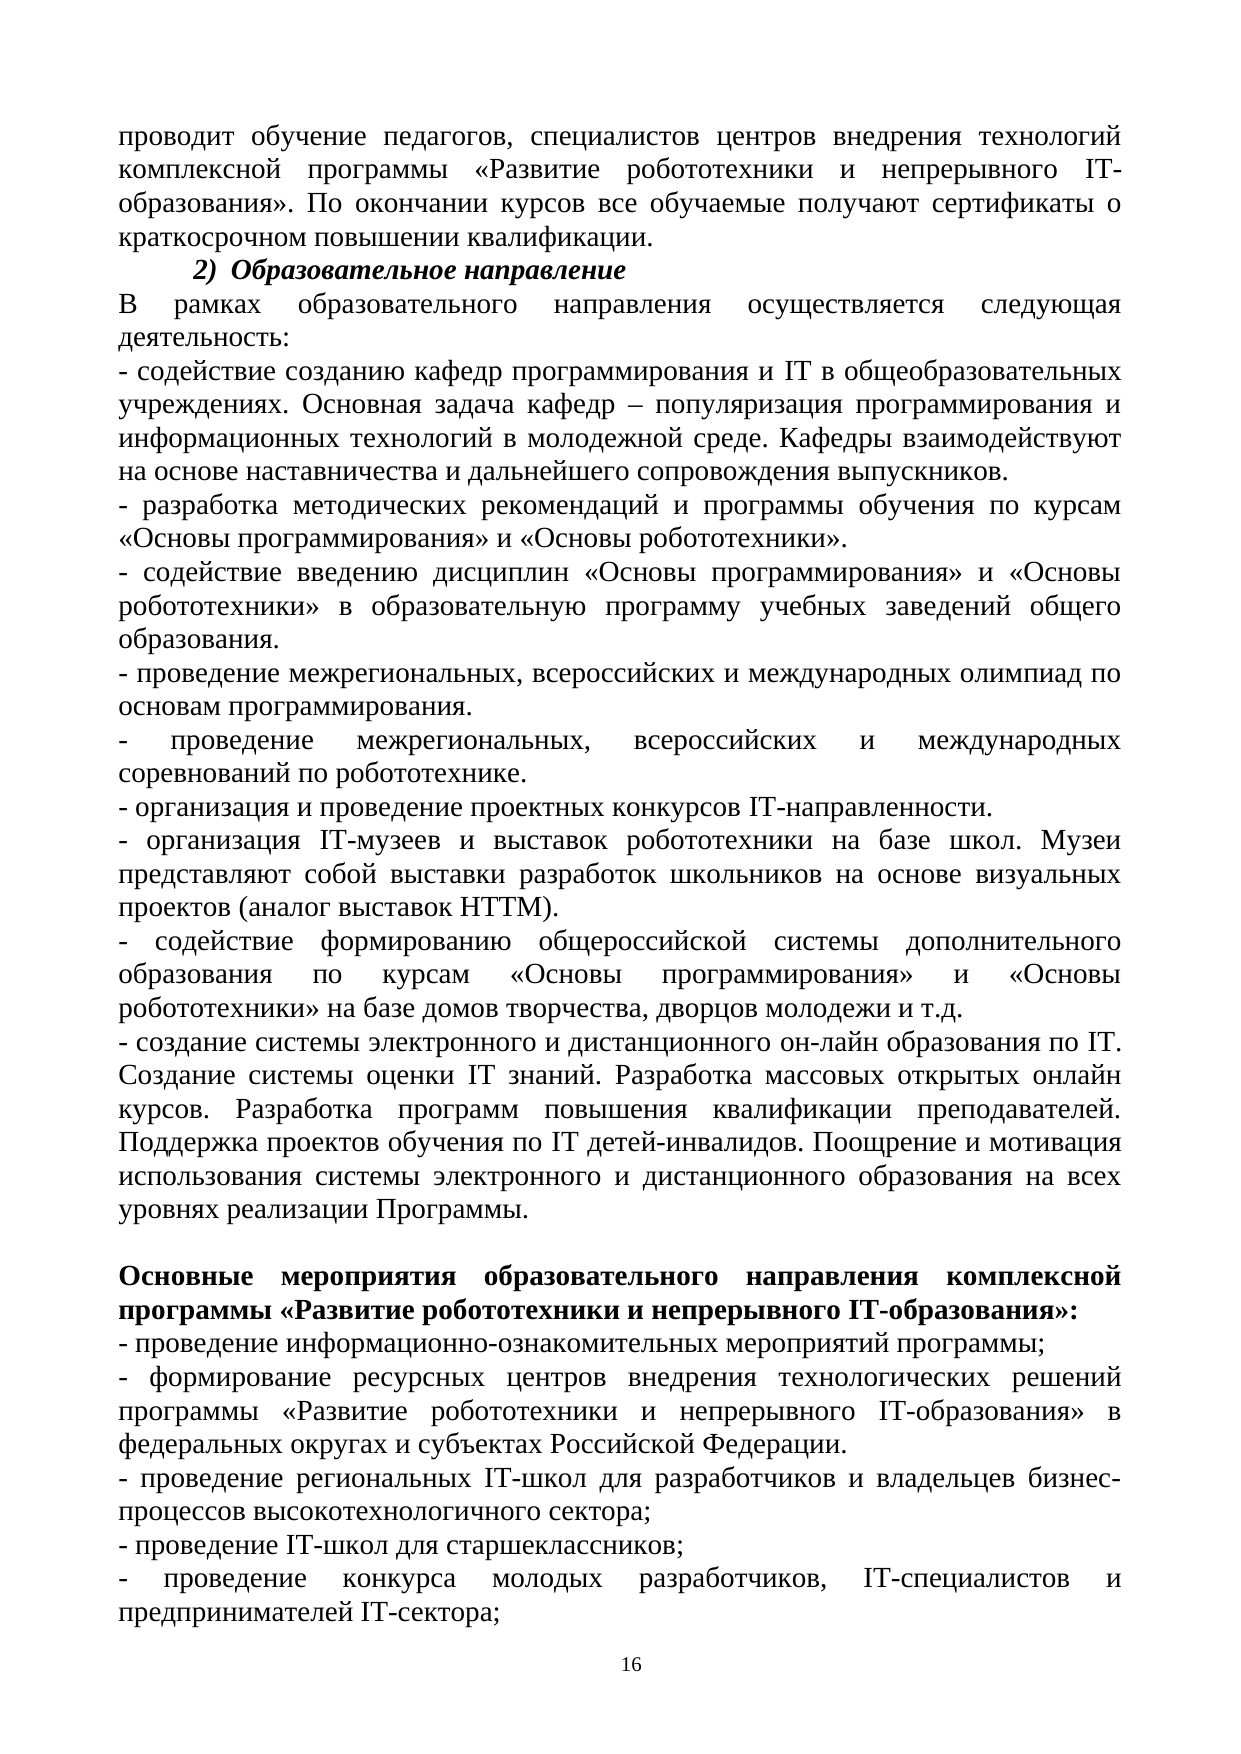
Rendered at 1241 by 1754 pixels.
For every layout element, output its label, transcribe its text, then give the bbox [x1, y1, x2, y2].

text - организация и проведение проектных конкурсов IT-направленности. [118, 789, 1122, 822]
text - содействие созданию кафедр программирования и IT в общеобразовательных учреждениях. Основная задача кафедр – популяризация программирования и информационных технологий в молодежной среде. Кафедры взаимодействуют на основе наставничества и дальнейшего сопровождения выпускников. [118, 353, 1122, 487]
text - создание системы электронного и дистанционного oн-лайн образования по IT. Создание системы оценки IT знаний. Разработка массовых открытых онлайн курсов. Разработка программ повышения квалификации преподавателей. Поддержка проектов обучения по IT детей-инвалидов. Поощрение и мотивация использования системы электронного и дистанционного образования на всех уровнях реализации Программы. [118, 1024, 1122, 1225]
text Основные мероприятия образовательного направления комплексной программы «Развитие робототехники и непрерывного IT-образования»: [118, 1258, 1122, 1326]
list Образовательное направление [193, 252, 1122, 286]
text - проведение региональных IT-школ для разработчиков и владельцев бизнес-процессов высокотехнологичного сектора; [118, 1460, 1122, 1527]
text - проведение конкурса молодых разработчиков, IT-специалистов и предпринимателей IT-сектора; [118, 1560, 1122, 1627]
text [118, 118, 1122, 252]
text - формирование ресурсных центров внедрения технологических решений программы «Развитие робототехники и непрерывного IT-образования» в федеральных округах и субъектах Российской Федерации. [118, 1359, 1122, 1460]
text - разработка методических рекомендаций и программы обучения по курсам «Основы программирования» и «Основы робототехники». [118, 487, 1122, 554]
text В рамках образовательного направления осуществляется следующая деятельность: [118, 286, 1122, 353]
text - проведение межрегиональных, всероссийских и международных олимпиад по основам программирования. [118, 655, 1122, 722]
text - содействие формированию общероссийской системы дополнительного образования по курсам «Основы программирования» и «Основы робототехники» на базе домов творчества, дворцов молодежи и т.д. [118, 923, 1122, 1024]
text - содействие введению дисциплин «Основы программирования» и «Основы робототехники» в образовательную программу учебных заведений общего образования. [118, 554, 1122, 655]
text - проведение межрегиональных, всероссийских и международных соревнований по робототехнике. [118, 722, 1122, 789]
text - проведение IT-школ для старшеклассников; [118, 1527, 1122, 1560]
text - проведение информационно-ознакомительных мероприятий программы; [118, 1326, 1122, 1359]
text - организация IT-музеев и выставок робототехники на базе школ. Музеи представляют собой выставки разработок школьников на основе визуальных проектов (аналог выставок НТТМ). [118, 822, 1122, 923]
